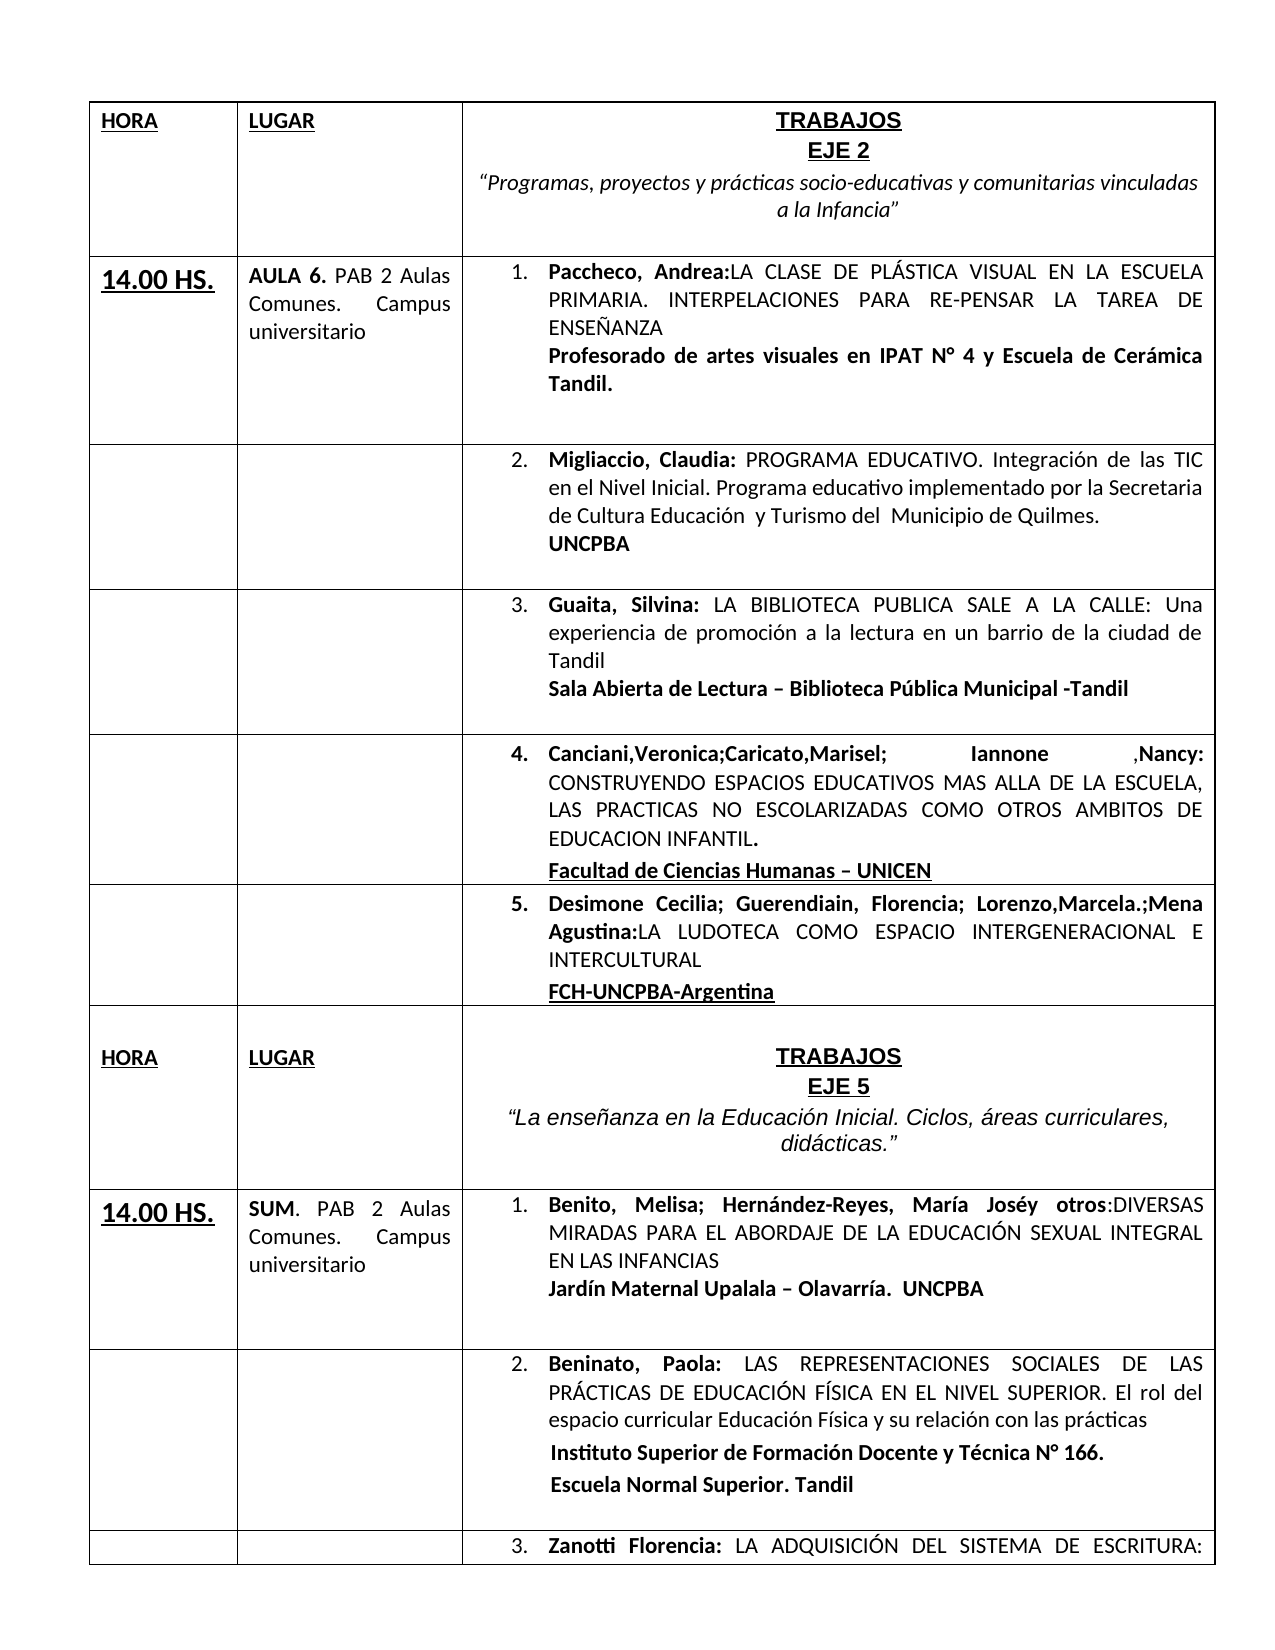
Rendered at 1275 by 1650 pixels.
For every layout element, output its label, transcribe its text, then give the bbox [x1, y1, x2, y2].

table_cell Canciani,Veronica;Caricato,Marisel; Iannone ,Nancy: CONSTRUYENDO ESPACIOS EDUCATIVOS MAS ALLA DE LA ESCUELA, LAS PRACTICAS NO ESCOLARIZADAS COMO OTROS AMBITOS DE EDUCACION INFANTIL. Facultad de Ciencias Humanas – UNICEN [463, 735, 1214, 884]
table_cell [90, 1531, 237, 1563]
table_cell LUGAR [238, 1006, 462, 1189]
table_cell [238, 1531, 462, 1563]
table_cell Benito, Melisa; Hernández-Reyes, María Joséy otros:DIVERSAS MIRADAS PARA EL ABORDAJE DE LA EDUCACIÓN SEXUAL INTEGRAL EN LAS INFANCIAS Jardín Maternal Upalala – Olavarría. UNCPBA [463, 1190, 1214, 1348]
table_header TRABAJOS EJE 2 “Programas, proyectos y prácticas socio-educativas y comunitarias vinculadas a la Infancia” [463, 103, 1214, 256]
table_cell [90, 445, 237, 589]
table_header LUGAR [238, 103, 462, 256]
table_cell [90, 735, 237, 884]
table_cell Guaita, Silvina: LA BIBLIOTECA PUBLICA SALE A LA CALLE: Una experiencia de promoción a la lectura en un barrio de la ciudad de Tandil Sala Abierta de Lectura – Biblioteca Pública Municipal -Tandil [463, 590, 1214, 734]
table_cell Beninato, Paola: LAS REPRESENTACIONES SOCIALES DE LAS PRÁCTICAS DE EDUCACIÓN FÍSICA EN EL NIVEL SUPERIOR. El rol del espacio curricular Educación Física y su relación con las prácticas Instituto Superior de Formación Docente y Técnica N° 166. Escuela Normal Superior. Tandil [463, 1350, 1214, 1530]
table_cell 14.00 HS. [90, 257, 237, 444]
table_cell 14.00 HS. [90, 1190, 237, 1348]
table_cell TRABAJOS EJE 5 “La enseñanza en la Educación Inicial. Ciclos, áreas curriculares, didácticas.” [463, 1006, 1214, 1189]
table_cell [238, 1350, 462, 1530]
table_cell [238, 735, 462, 884]
table_cell [90, 1350, 237, 1530]
table_cell SUM. PAB 2 Aulas Comunes. Campus universitario [238, 1190, 462, 1348]
table_cell Desimone Cecilia; Guerendiain, Florencia; Lorenzo,Marcela.;Mena Agustina:LA LUDOTECA COMO ESPACIO INTERGENERACIONAL E INTERCULTURAL FCH-UNCPBA-Argentina [463, 885, 1214, 1005]
table_cell Paccheco, Andrea:LA CLASE DE PLÁSTICA VISUAL EN LA ESCUELA PRIMARIA. INTERPELACIONES PARA RE-PENSAR LA TAREA DE ENSEÑANZA Profesorado de artes visuales en IPAT N° 4 y Escuela de Cerámica Tandil. [463, 257, 1214, 444]
table_cell [238, 445, 462, 589]
table_header HORA [90, 103, 237, 256]
table_cell Migliaccio, Claudia: PROGRAMA EDUCATIVO. Integración de las TIC en el Nivel Inicial. Programa educativo implementado por la Secretaria de Cultura Educación y Turismo del Municipio de Quilmes. UNCPBA [463, 445, 1214, 589]
table_cell [238, 590, 462, 734]
table_cell HORA [90, 1006, 237, 1189]
table_cell [90, 590, 237, 734]
table_cell [90, 885, 237, 1005]
table_cell AULA 6. PAB 2 Aulas Comunes. Campus universitario [238, 257, 462, 444]
table_cell [238, 885, 462, 1005]
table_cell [463, 1531, 1214, 1563]
